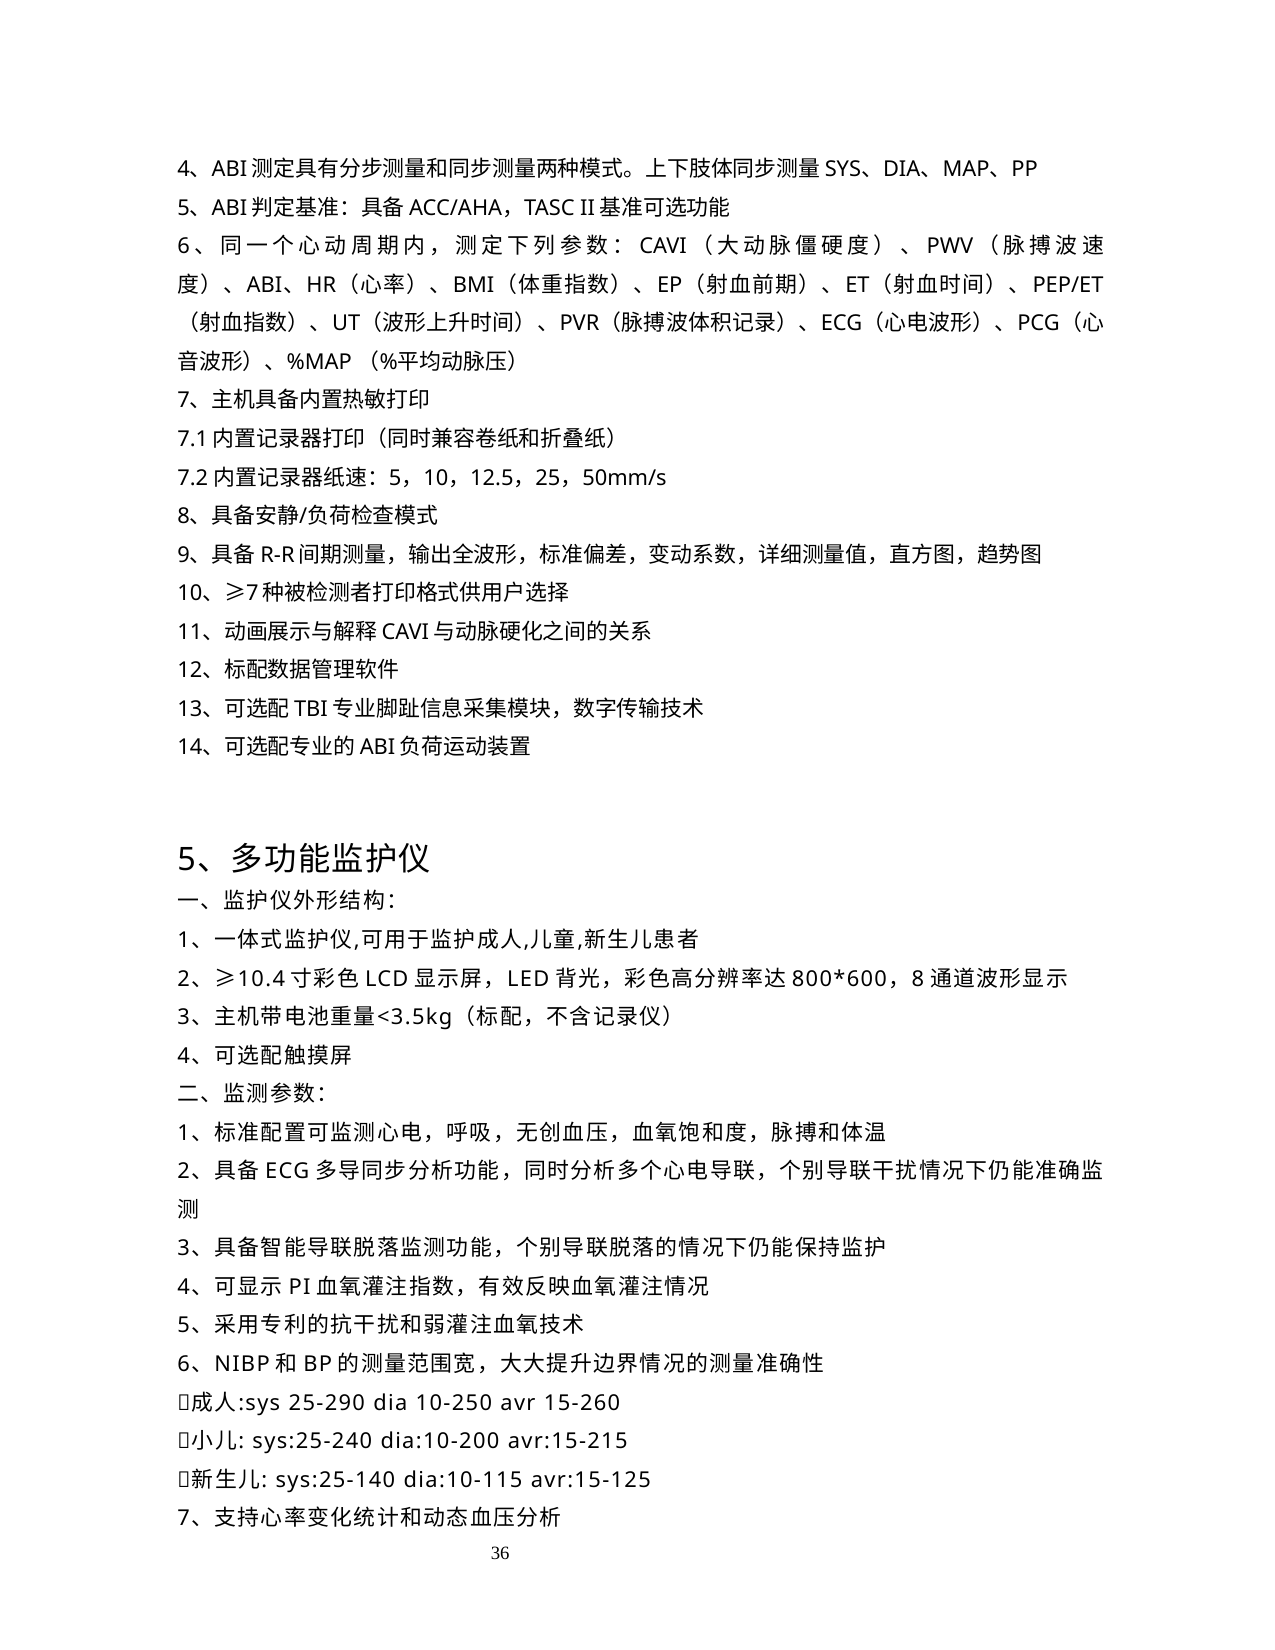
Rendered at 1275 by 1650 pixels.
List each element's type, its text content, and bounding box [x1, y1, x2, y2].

list 5、采用专利的抗干扰和弱灌注血氧技术 [177, 1302, 1104, 1341]
list 13、可选配TBI专业脚趾信息采集模块，数字传输技术 [177, 685, 1104, 724]
list 新生儿: sys:25-140 dia:10-115 avr:15-125 [177, 1456, 1104, 1495]
list 9、具备 R-R间期测量，输出全波形，标准偏差，变动系数，详细测量值，直方图，趋势图 [177, 531, 1104, 570]
list 3、主机带电池重量<3.5kg（标配，不含记录仪） [177, 994, 1104, 1032]
list 多功能监护仪 [177, 839, 1104, 878]
list 4、可显示PI血氧灌注指数，有效反映血氧灌注情况 [177, 1263, 1104, 1302]
list 2、≥10.4寸彩色LCD显示屏，LED背光，彩色高分辨率达800*600，8通道波形显示 [177, 955, 1104, 994]
list 14、可选配专业的ABI负荷运动装置 [177, 724, 1104, 762]
list 8、具备安静/负荷检查模式 [177, 493, 1104, 531]
list 4、ABI测定具有分步测量和同步测量两种模式。上下肢体同步测量SYS、DIA、MAP、PP [177, 146, 1104, 184]
list 7.2 内置记录器纸速：5，10，12.5，25，50mm/s [177, 454, 1104, 493]
list 6、同一个心动周期内，测定下列参数：CAVI（大动脉僵硬度）、PWV（脉搏波速度）、ABI、HR（心率）、BMI（体重指数）、EP（射血前期）、ET（射血时间）、PEP/ET（射血指数）、UT（波形上升时间）、PVR（脉搏波体积记录）、ECG（心电波形）、PCG（心音波形）、%MAP （%平均动脉压） [177, 223, 1104, 377]
list 7、支持心率变化统计和动态血压分析 [177, 1495, 1104, 1533]
list 成人:sys 25-290 dia 10-250 avr 15-260 [177, 1379, 1104, 1418]
list 12、标配数据管理软件 [177, 647, 1104, 685]
list 小儿: sys:25-240 dia:10-200 avr:15-215 [177, 1418, 1104, 1456]
list 一、监护仪外形结构： [177, 878, 1104, 917]
list 6、NIBP和BP的测量范围宽，大大提升边界情况的测量准确性 [177, 1341, 1104, 1379]
list 1、一体式监护仪,可用于监护成人,儿童,新生儿患者 [177, 917, 1104, 955]
list 7.1内置记录器打印（同时兼容卷纸和折叠纸） [177, 416, 1104, 454]
list 2、具备ECG多导同步分析功能，同时分析多个心电导联，个别导联干扰情况下仍能准确监测 [177, 1148, 1104, 1225]
list 二、监测参数： [177, 1071, 1104, 1109]
list 4、可选配触摸屏 [177, 1032, 1104, 1071]
list 7、主机具备内置热敏打印 [177, 377, 1104, 416]
list 1、标准配置可监测心电，呼吸，无创血压，血氧饱和度，脉搏和体温 [177, 1109, 1104, 1148]
list 10、≥7种被检测者打印格式供用户选择 [177, 570, 1104, 608]
list 3、具备智能导联脱落监测功能，个别导联脱落的情况下仍能保持监护 [177, 1225, 1104, 1263]
list 11、动画展示与解释CAVI与动脉硬化之间的关系 [177, 608, 1104, 647]
list 5、ABI判定基准：具备ACC/AHA，TASC II基准可选功能 [177, 184, 1104, 223]
